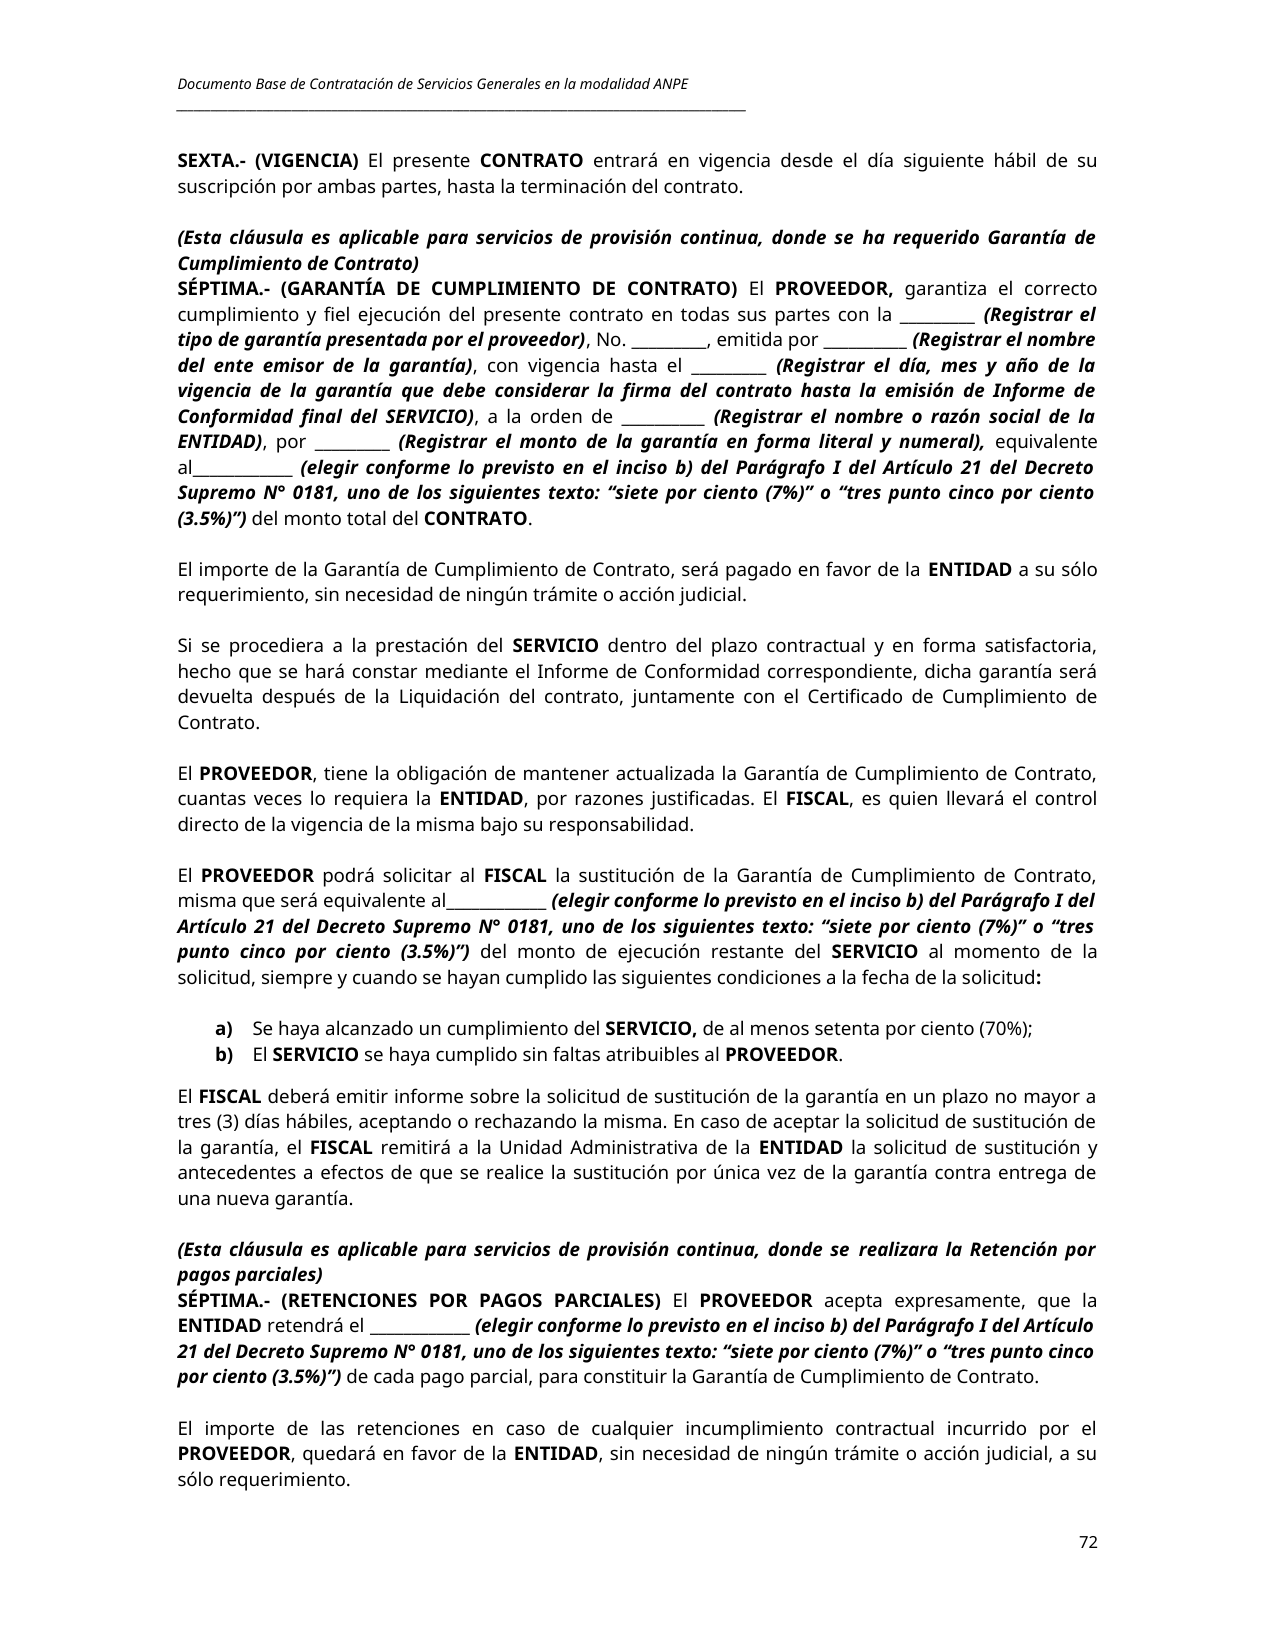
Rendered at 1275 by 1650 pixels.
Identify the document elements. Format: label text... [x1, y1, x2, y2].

list El SERVICIO se haya cumplido sin faltas atribuibles al PROVEEDOR. [215, 1041, 1098, 1066]
text El FISCAL deberá emitir informe sobre la solicitud de sustitución de la garantía en un plazo no mayor a tres (3) días hábiles, aceptando o rechazando la misma. En caso de aceptar la solicitud de sustitución de la garantía, el FISCAL remitirá a la Unidad Administrativa de la ENTIDAD la solicitud de sustitución y antecedentes a efectos de que se realice la sustitución por única vez de la garantía contra entrega de una nueva garantía. [177, 1083, 1098, 1211]
text El importe de la Garantía de Cumplimiento de Contrato, será pagado en favor de la ENTIDAD a su sólo requerimiento, sin necesidad de ningún trámite o acción judicial. [177, 556, 1098, 607]
text (Esta cláusula es aplicable para servicios de provisión continua, donde se ha requerido Garantía de Cumplimiento de Contrato) [177, 224, 1098, 275]
text SÉPTIMA.- (GARANTÍA DE CUMPLIMIENTO DE CONTRATO) El PROVEEDOR, garantiza el correcto cumplimiento y fiel ejecución del presente contrato en todas sus partes con la _________ (Registrar el tipo de garantía presentada por el proveedor), No. _________, emitida por __________ (Registrar el nombre del ente emisor de la garantía), con vigencia hasta el _________ (Registrar el día, mes y año de la vigencia de la garantía que debe considerar la firma del contrato hasta la emisión de Informe de Conformidad final del SERVICIO), a la orden de __________ (Registrar el nombre o razón social de la ENTIDAD), por _________ (Registrar el monto de la garantía en forma literal y numeral), equivalente al____________ (elegir conforme lo previsto en el inciso b) del Parágrafo I del Artículo 21 del Decreto Supremo N° 0181, uno de los siguientes texto: “siete por ciento (7%)” o “tres punto cinco por ciento (3.5%)”) del monto total del CONTRATO. [177, 275, 1098, 531]
text SÉPTIMA.- (RETENCIONES POR PAGOS PARCIALES) El PROVEEDOR acepta expresamente, que la ENTIDAD retendrá el ____________ (elegir conforme lo previsto en el inciso b) del Parágrafo I del Artículo 21 del Decreto Supremo N° 0181, uno de los siguientes texto: “siete por ciento (7%)” o “tres punto cinco por ciento (3.5%)”) de cada pago parcial, para constituir la Garantía de Cumplimiento de Contrato. [177, 1287, 1098, 1389]
text El PROVEEDOR podrá solicitar al FISCAL la sustitución de la Garantía de Cumplimiento de Contrato, misma que será equivalente al____________ (elegir conforme lo previsto en el inciso b) del Parágrafo I del Artículo 21 del Decreto Supremo N° 0181, uno de los siguientes texto: “siete por ciento (7%)” o “tres punto cinco por ciento (3.5%)”) del monto de ejecución restante del SERVICIO al momento de la solicitud, siempre y cuando se hayan cumplido las siguientes condiciones a la fecha de la solicitud: [177, 862, 1098, 990]
text SEXTA.- (VIGENCIA) El presente CONTRATO entrará en vigencia desde el día siguiente hábil de su suscripción por ambas partes, hasta la terminación del contrato. [177, 148, 1098, 199]
text El PROVEEDOR, tiene la obligación de mantener actualizada la Garantía de Cumplimiento de Contrato, cuantas veces lo requiera la ENTIDAD, por razones justificadas. El FISCAL, es quien llevará el control directo de la vigencia de la misma bajo su responsabilidad. [177, 760, 1098, 837]
text (Esta cláusula es aplicable para servicios de provisión continua, donde se realizara la Retención por pagos parciales) [177, 1236, 1098, 1287]
text Si se procediera a la prestación del SERVICIO dentro del plazo contractual y en forma satisfactoria, hecho que se hará constar mediante el Informe de Conformidad correspondiente, dicha garantía será devuelta después de la Liquidación del contrato, juntamente con el Certificado de Cumplimiento de Contrato. [177, 633, 1098, 735]
list Se haya alcanzado un cumplimiento del SERVICIO, de al menos setenta por ciento (70%); [215, 1015, 1098, 1041]
